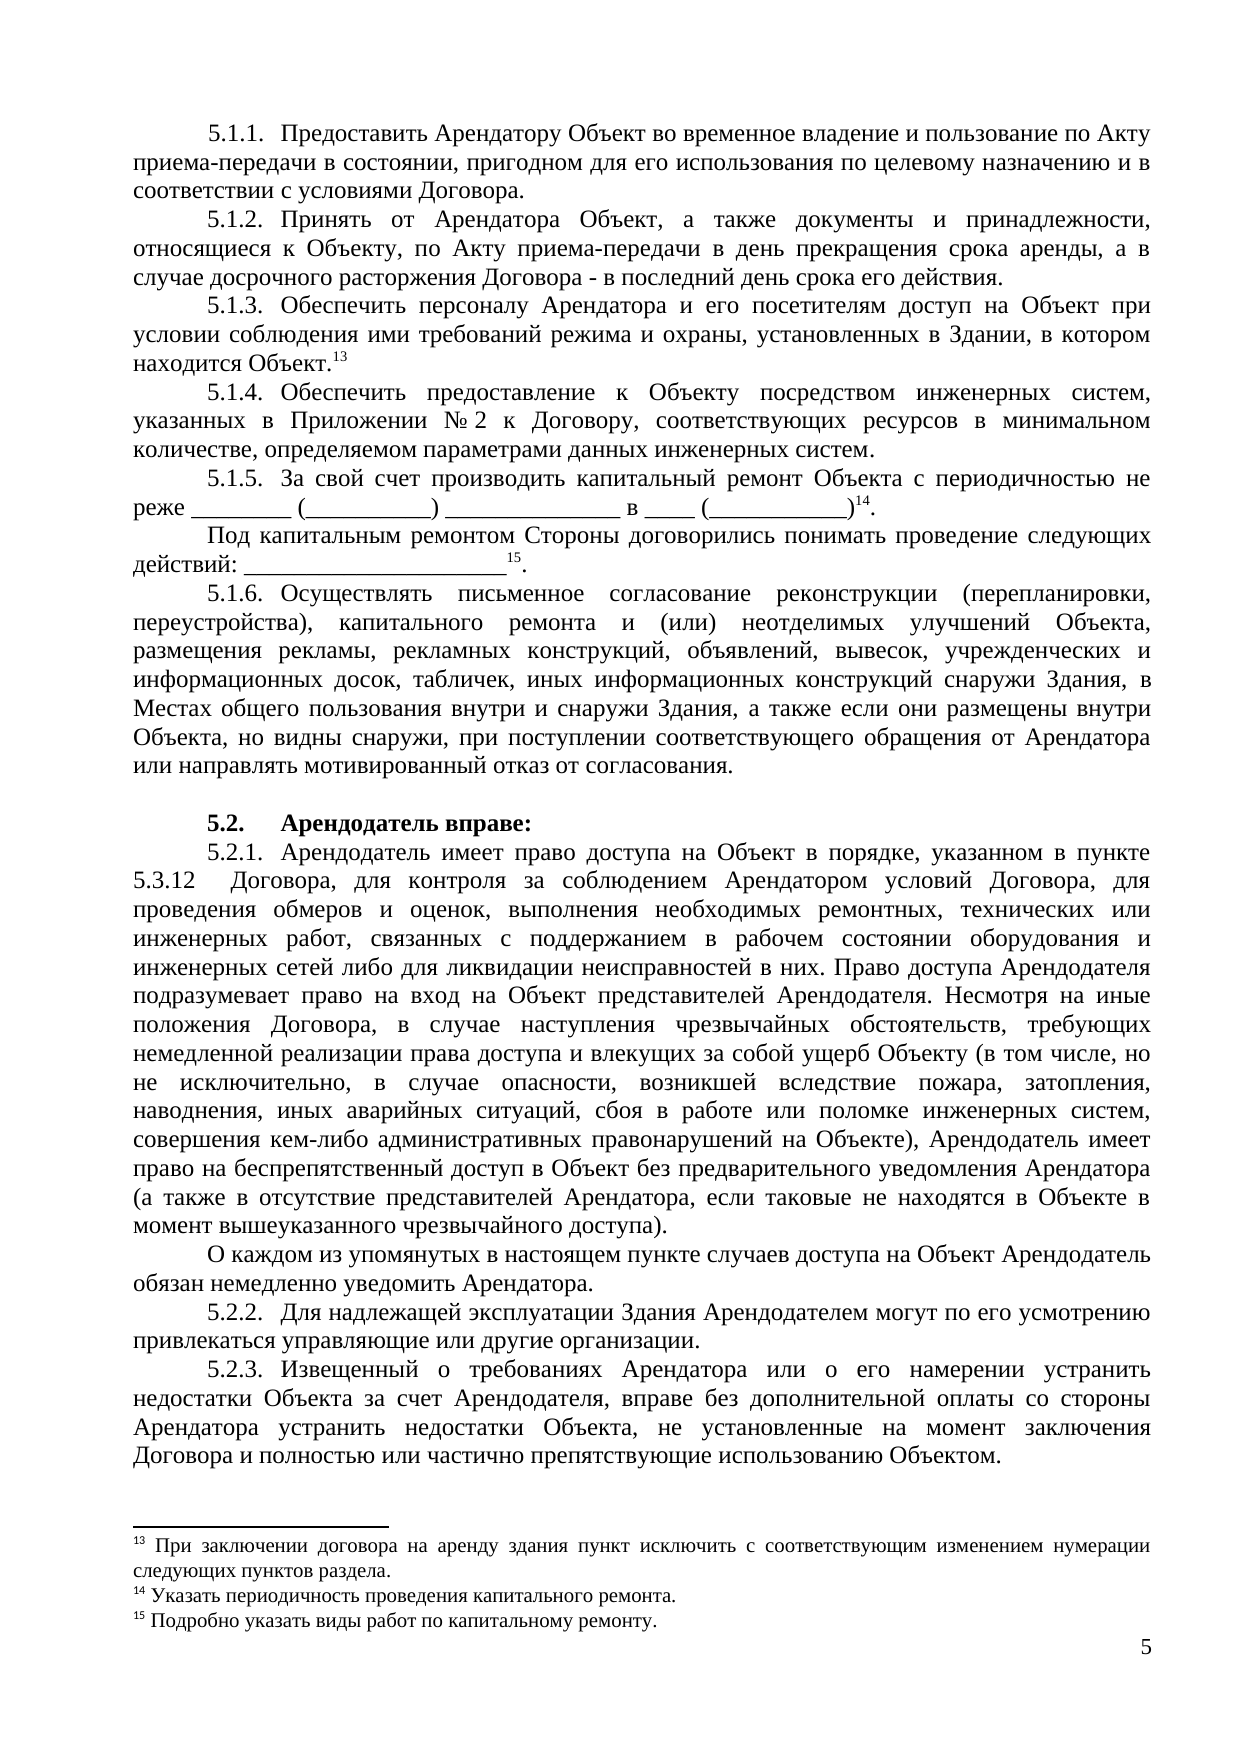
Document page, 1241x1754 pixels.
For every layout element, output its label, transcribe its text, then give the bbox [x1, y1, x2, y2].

list Обеспечить персоналу Арендатора и его посетителям доступ на Объект при условии соблюдения ими требований режима и охраны, установленных в Здании, в котором находится Объект. [133, 291, 1152, 377]
list Для надлежащей эксплуатации Здания Арендодателем могут по его усмотрению привлекаться управляющие или другие организации. [133, 1297, 1152, 1354]
list Осуществлять письменное согласование реконструкции (перепланировки, переустройства), капитального ремонта и (или) неотделимых улучшений Объекта, размещения рекламы, рекламных конструкций, объявлений, вывесок, учрежденческих и информационных досок, табличек, иных информационных конструкций снаружи Здания, в Местах общего пользования внутри и снаружи Здания, а также если они размещены внутри Объекта, но видны снаружи, при поступлении соответствующего обращения от Арендатора или направлять мотивированный отказ от согласования. [133, 578, 1152, 779]
list Принять от Арендатора Объект, а также документы и принадлежности, относящиеся к Объекту, по Акту приема-передачи в день прекращения срока аренды, а в случае досрочного расторжения Договора - в последний день срока его действия. [133, 204, 1152, 291]
list Арендодатель вправе: [133, 808, 1152, 837]
list Обеспечить предоставление к Объекту посредством инженерных систем, указанных в Приложении № 2 к Договору, соответствующих ресурсов в минимальном количестве, определяемом параметрами данных инженерных систем. [133, 377, 1152, 463]
text Под капитальным ремонтом Стороны договорились понимать проведение следующих действий: _____________________. [133, 521, 1152, 578]
list О каждом из упомянутых в настоящем пункте случаев доступа на Объект Арендодатель обязан немедленно уведомить Арендатора. [133, 1239, 1152, 1297]
list За свой счет производить капитальный ремонт Объекта с периодичностью не реже ________ (__________) ______________ в ____ (___________). [133, 463, 1152, 521]
list Предоставить Арендатору Объект во временное владение и пользование по Акту приема-передачи в состоянии, пригодном для его использования по целевому назначению и в соответствии с условиями Договора. [133, 118, 1152, 204]
list Извещенный о требованиях Арендатора или о его намерении устранить недостатки Объекта за счет Арендодателя, вправе без дополнительной оплаты со стороны Арендатора устранить недостатки Объекта, не установленные на момент заключения Договора и полностью или частично препятствующие использованию Объектом. [133, 1354, 1152, 1469]
list Арендодатель имеет право доступа на Объект в порядке, указанном в пункте 5.3.12 Договора, для контроля за соблюдением Арендатором условий Договора, для проведения обмеров и оценок, выполнения необходимых ремонтных, технических или инженерных работ, связанных с поддержанием в рабочем состоянии оборудования и инженерных сетей либо для ликвидации неисправностей в них. Право доступа Арендодателя подразумевает право на вход на Объект представителей Арендодателя. Несмотря на иные положения Договора, в случае наступления чрезвычайных обстоятельств, требующих немедленной реализации права доступа и влекущих за собой ущерб Объекту (в том числе, но не исключительно, в случае опасности, возникшей вследствие пожара, затопления, наводнения, иных аварийных ситуаций, сбоя в работе или поломке инженерных систем, совершения кем-либо административных правонарушений на Объекте), Арендодатель имеет право на беспрепятственный доступ в Объект без предварительного уведомления Арендатора (а также в отсутствие представителей Арендатора, если таковые не находятся в Объекте в момент вышеуказанного чрезвычайного доступа). [133, 837, 1152, 1239]
